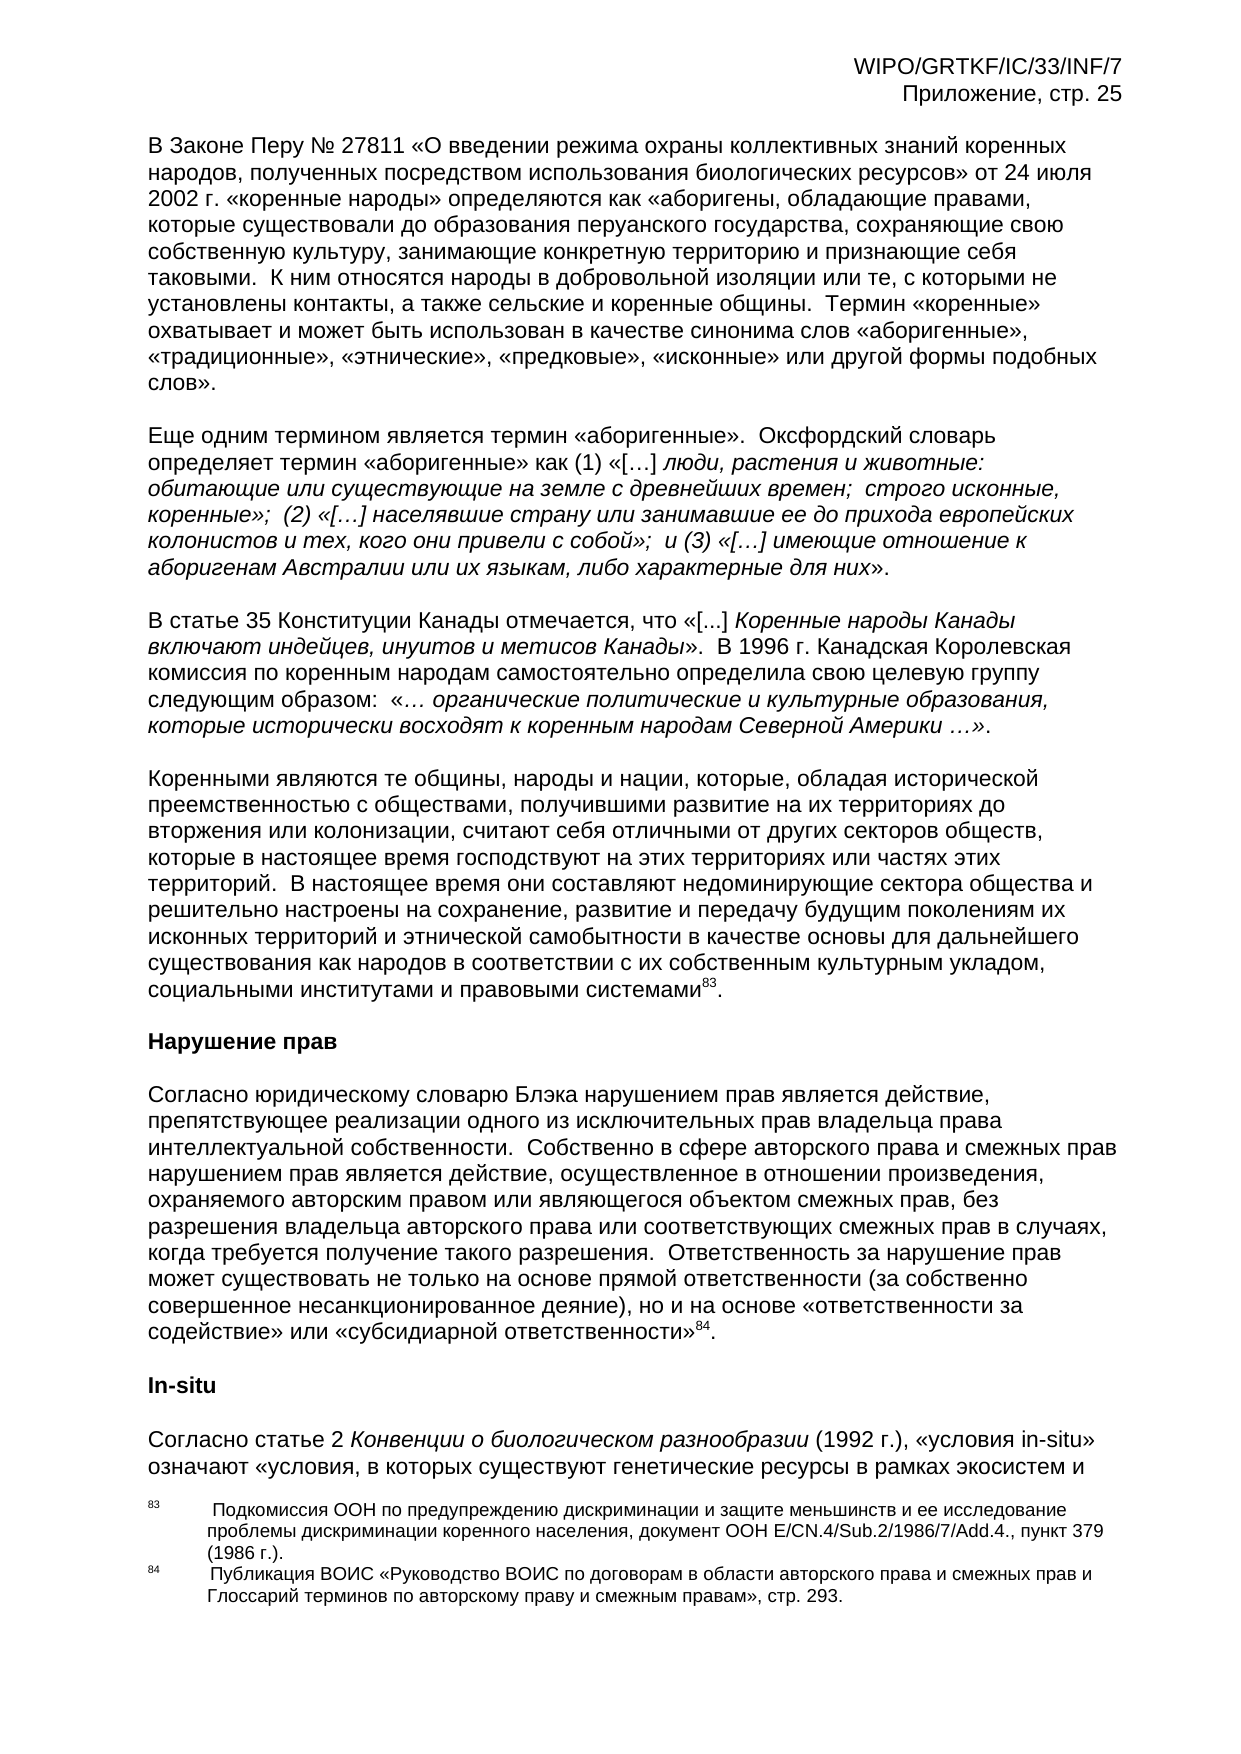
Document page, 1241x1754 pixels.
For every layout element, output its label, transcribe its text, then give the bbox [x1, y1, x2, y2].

text В статье 35 Конституции Канады отмечается, что «[...] Коренные народы Канады включают индейцев, инуитов и метисов Канады». В 1996 г. Канадская Королевская комиссия по коренным народам самостоятельно определила свою целевую группу следующим образом: «… органические политические и культурные образования, которые исторически восходят к коренным народам Северной Америки …». [148, 607, 1122, 738]
text В Законе Перу № 27811 «О введении режима охраны коллективных знаний коренных народов, полученных посредством использования биологических ресурсов» от 24 июля 2002 г. «коренные народы» определяются как «аборигены, обладающие правами, которые существовали до образования перуанского государства, сохраняющие свою собственную культуру, занимающие конкретную территорию и признающие себя таковыми. К ним относятся народы в добровольной изоляции или те, с которыми не установлены контакты, а также сельские и коренные общины. Термин «коренные» охватывает и может быть использован в качестве синонима слов «аборигенные», «традиционные», «этнические», «предковые», «исконные» или другой формы подобных слов». [148, 132, 1122, 396]
text Нарушение прав [148, 1028, 1122, 1054]
text Коренными являются те общины, народы и нации, которые, обладая исторической преемственностью с обществами, получившими развитие на их территориях до вторжения или колонизации, считают себя отличными от других секторов обществ, которые в настоящее время господствуют на этих территориях или частях этих территорий. В настоящее время они составляют недоминирующие сектора общества и решительно настроены на сохранение, развитие и передачу будущим поколениям их исконных территорий и этнической самобытности в качестве основы для дальнейшего существования как народов в соответствии с их собственным культурным укладом, социальными институтами и правовыми системами. [148, 765, 1122, 1002]
text Еще одним термином является термин «аборигенные». Оксфордский словарь определяет термин «аборигенные» как (1) «[…] люди, растения и животные: обитающие или существующие на земле с древнейших времен; строго исконные, коренные»; (2) «[…] населявшие страну или занимавшие ее до прихода европейских колонистов и тех, кого они привели с собой»; и (3) «[…] имеющие отношение к аборигенам Австралии или их языкам, либо характерные для них». [148, 422, 1122, 580]
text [148, 1425, 1122, 1479]
text In-situ [148, 1371, 1122, 1398]
text Согласно юридическому словарю Блэка нарушением прав является действие, препятствующее реализации одного из исключительных прав владельца права интеллектуальной собственности. Собственно в сфере авторского права и смежных прав нарушением прав является действие, осуществленное в отношении произведения, охраняемого авторским правом или являющегося объектом смежных прав, без разрешения владельца авторского права или соответствующих смежных прав в случаях, когда требуется получение такого разрешения. Ответственность за нарушение прав может существовать не только на основе прямой ответственности (за собственно совершенное несанкционированное деяние), но и на основе «ответственности за содействие» или «субсидиарной ответственности». [148, 1081, 1122, 1344]
